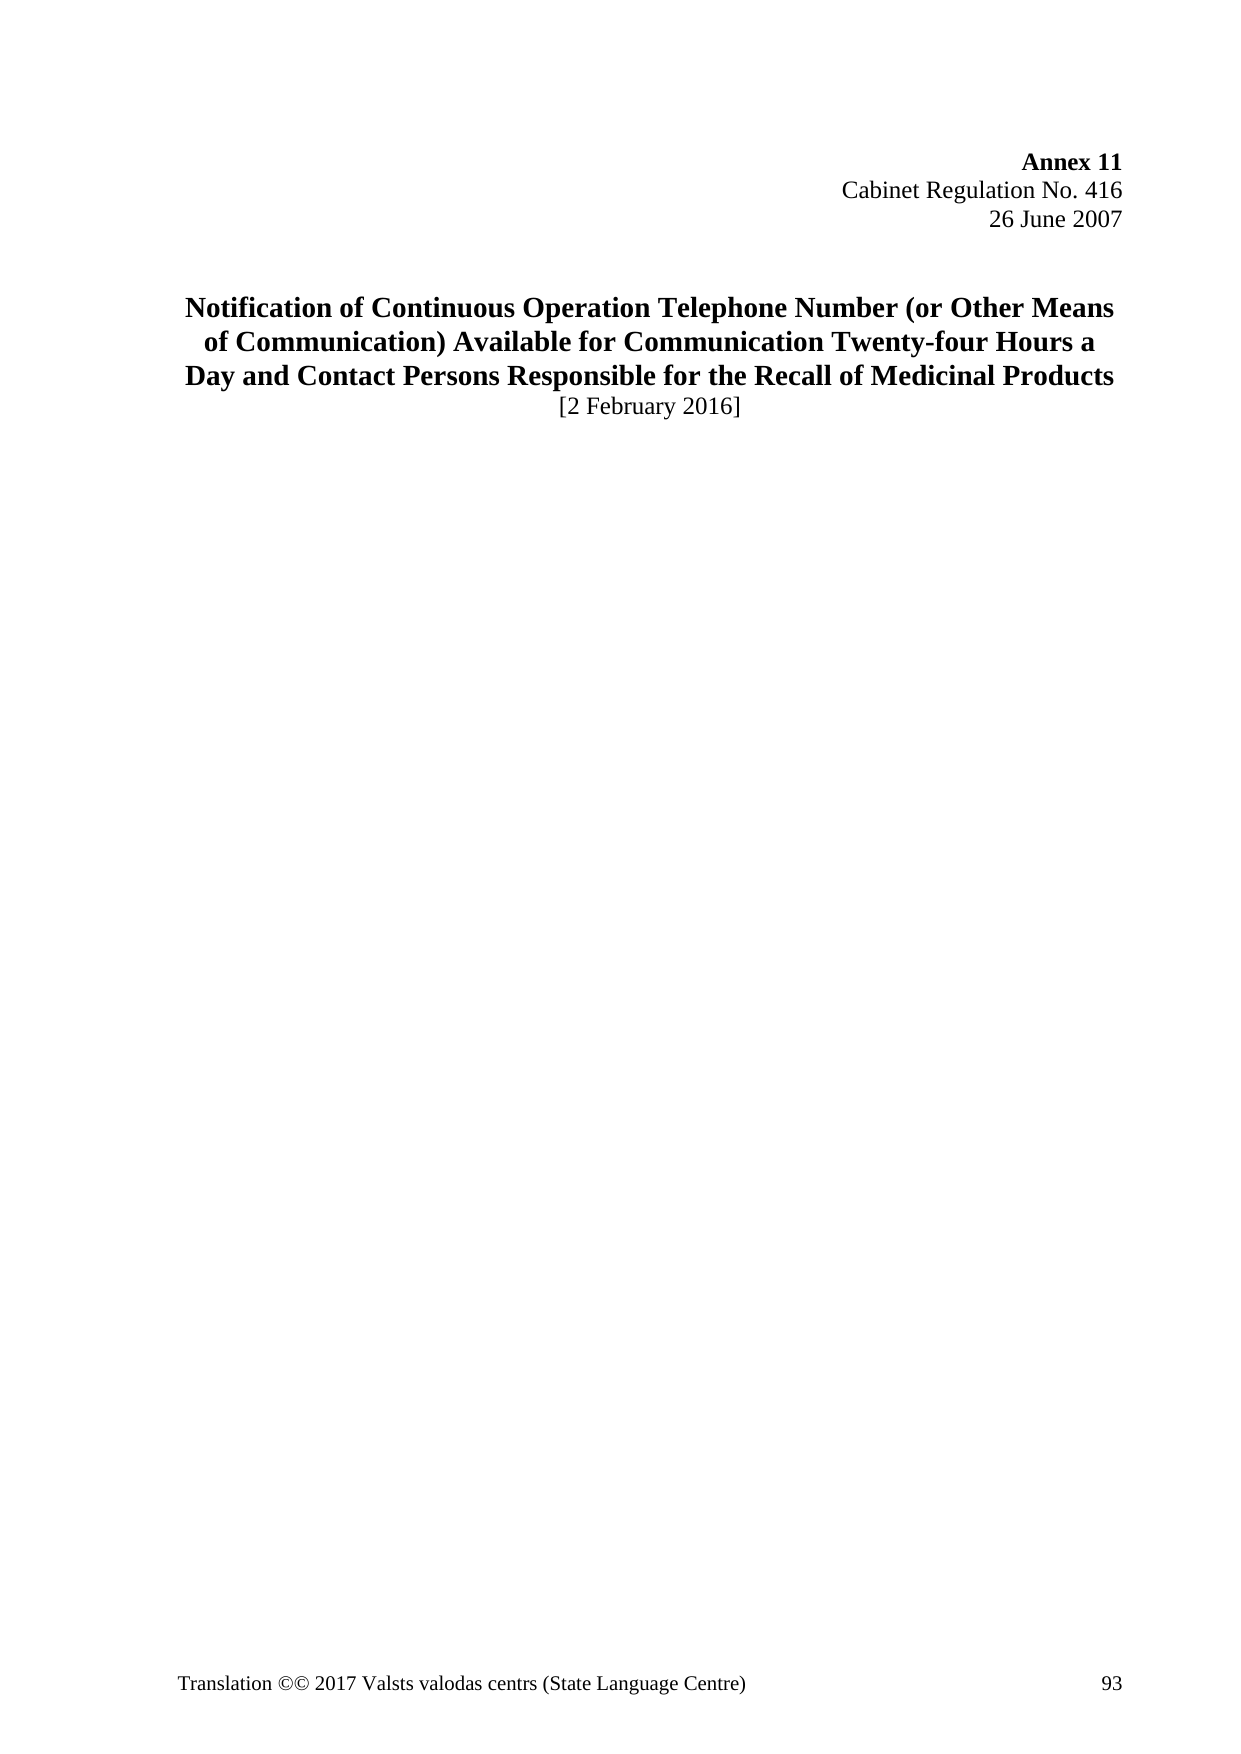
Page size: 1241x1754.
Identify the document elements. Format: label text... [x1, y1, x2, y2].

text Notification of Continuous Operation Telephone Number (or Other Means of Communication) Available for Communication Twenty-four Hours a Day and Contact Persons Responsible for the Recall of Medicinal Products [177, 291, 1122, 391]
text 26 June 2007 [177, 204, 1122, 233]
text [2 February 2016] [177, 391, 1122, 420]
text Annex 11 [177, 147, 1122, 176]
text Cabinet Regulation No. 416 [177, 176, 1122, 204]
